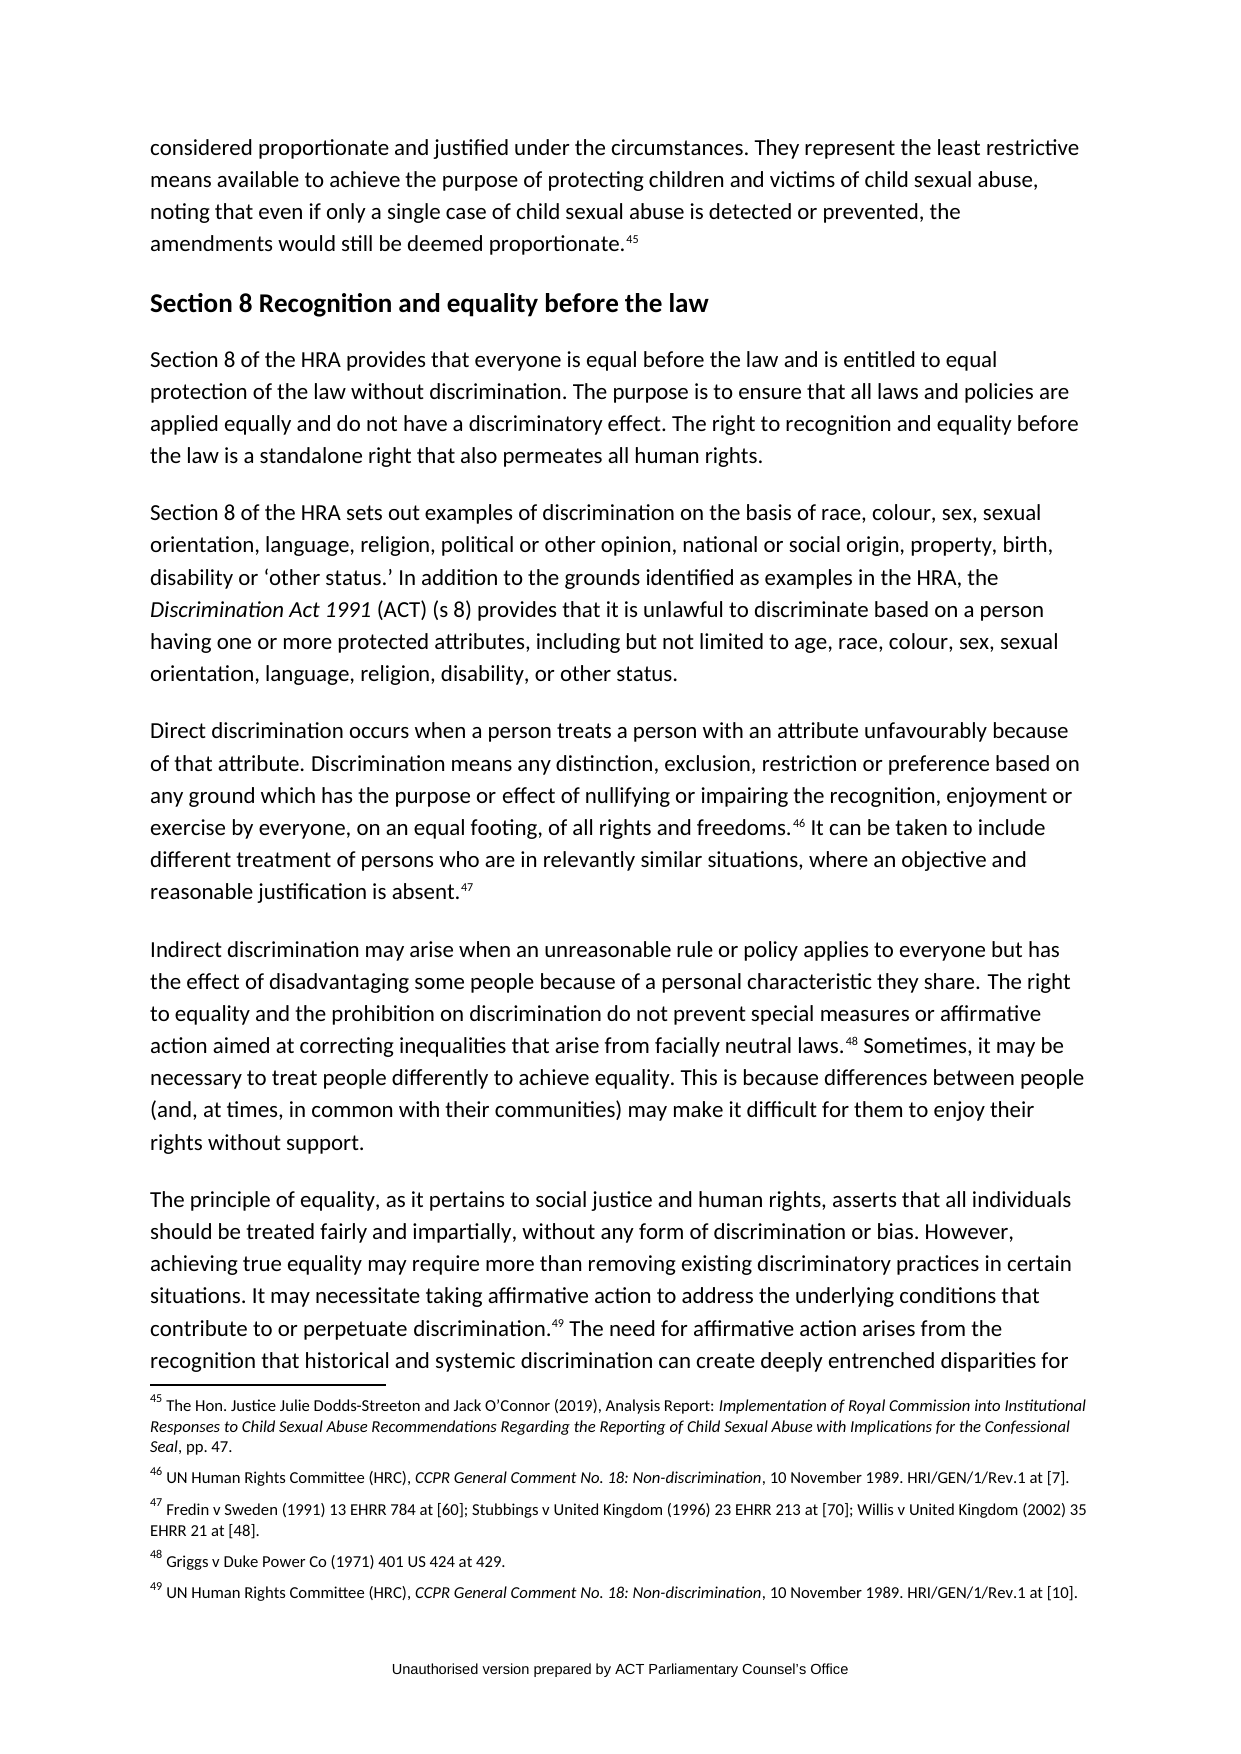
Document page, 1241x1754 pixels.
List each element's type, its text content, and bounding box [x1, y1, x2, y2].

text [150, 133, 1090, 257]
text Direct discrimination occurs when a person treats a person with an attribute unfavourably because of that attribute. Discrimination means any distinction, exclusion, restriction or preference based on any ground which has the purpose or effect of nullifying or impairing the recognition, enjoyment or exercise by everyone, on an equal footing, of all rights and freedoms. It can be taken to include different treatment of persons who are in relevantly similar situations, where an objective and reasonable justification is absent. [150, 717, 1090, 906]
subtitle Section 8 Recognition and equality before the law [150, 287, 1090, 320]
text Indirect discrimination may arise when an unreasonable rule or policy applies to everyone but has the effect of disadvantaging some people because of a personal characteristic they share. The right to equality and the prohibition on discrimination do not prevent special measures or affirmative action aimed at correcting inequalities that arise from facially neutral laws. Sometimes, it may be necessary to treat people differently to achieve equality. This is because differences between people (and, at times, in common with their communities) may make it difficult for them to enjoy their rights without support. [150, 935, 1090, 1156]
text Section 8 of the HRA sets out examples of discrimination on the basis of race, colour, sex, sexual orientation, language, religion, political or other opinion, national or social origin, property, birth, disability or ‘other status.’ In addition to the grounds identified as examples in the HRA, the Discrimination Act 1991 (ACT) (s 8) provides that it is unlawful to discriminate based on a person having one or more protected attributes, including but not limited to age, race, colour, sex, sexual orientation, language, religion, disability, or other status. [150, 498, 1090, 687]
text Section 8 of the HRA provides that everyone is equal before the law and is entitled to equal protection of the law without discrimination. The purpose is to ensure that all laws and policies are applied equally and do not have a discriminatory effect. The right to recognition and equality before the law is a standalone right that also permeates all human rights. [150, 345, 1090, 469]
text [150, 1185, 1090, 1374]
